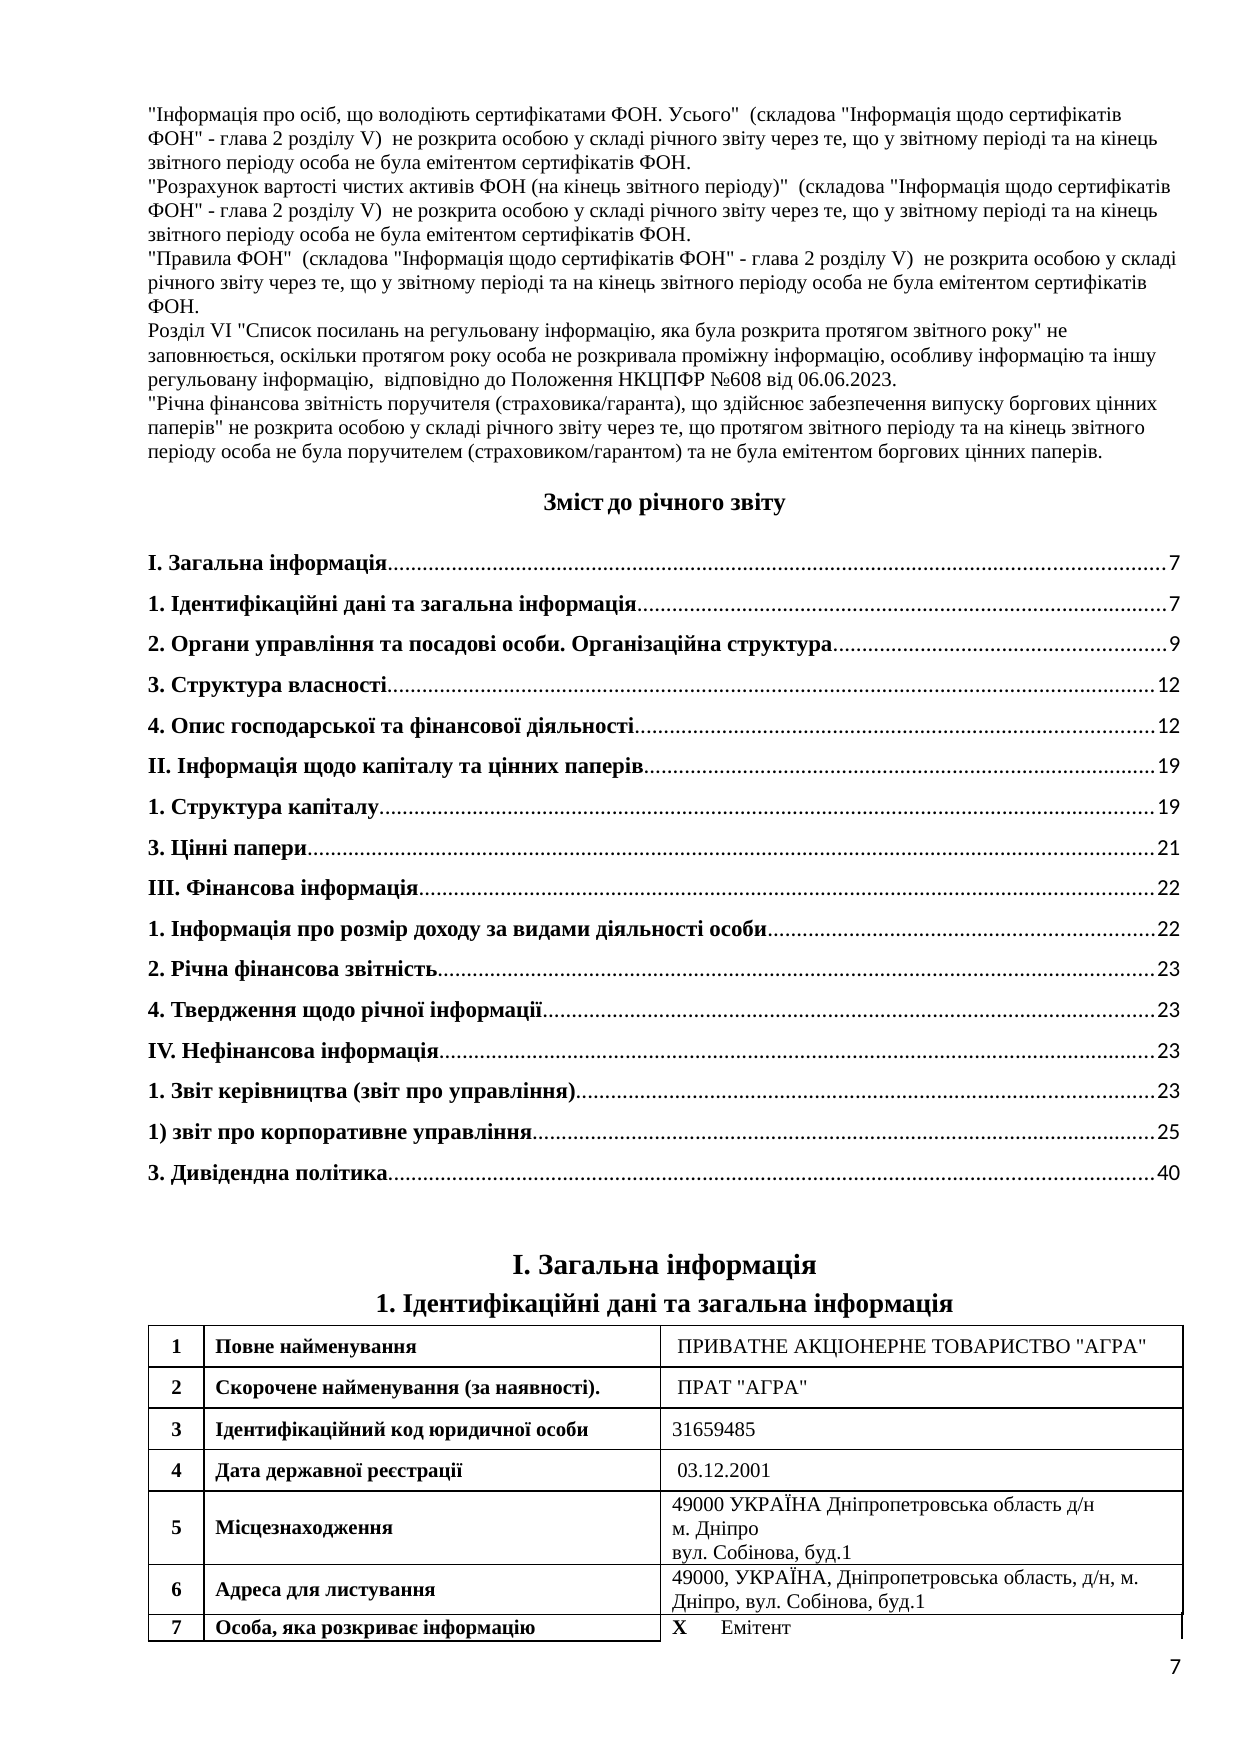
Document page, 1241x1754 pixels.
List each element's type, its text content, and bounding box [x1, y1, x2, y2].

text Розділ VI "Список посилань на регульовану інформацію, яка була розкрита протягом звітного року" не заповнюється, оскільки протягом року особа не розкривала проміжну інформацію, особливу інформацію та іншу регульовану інформацію, відповідно до Положення НКЦПФР №608 від 06.06.2023. [148, 318, 1181, 391]
table_cell 49000 УКРАЇНА Днiпропетровська область д/н м. Дніпро вул. Собінова, буд.1 [661, 1492, 1182, 1564]
table_cell 6 [149, 1565, 203, 1613]
table_cell 7 [149, 1615, 203, 1640]
text 1. Ідентифікаційні дані та загальна інформація [148, 1287, 1181, 1318]
text 1. Інформація про розмір доходу за видами діяльності особи 22 [148, 914, 1181, 942]
table_cell Дата державної реєстрації [205, 1450, 660, 1490]
text "Iнформацiя про осiб, що володiють сертифiкатами ФОН. Усього" (складова "Iнформацiя щодо сертифiкатiв ФОН" - глава 2 розділу V) не розкрита особою у складі річного звіту через те, що у звітному періоді та на кінець звітного періоду особа не була емітентом сертифікатів ФОН. [148, 102, 1181, 174]
table_cell Місцезнаходження [205, 1492, 660, 1564]
table_cell 4 [149, 1450, 203, 1490]
text II. Інформація щодо капіталу та цінних паперів 19 [148, 751, 1181, 779]
text 3. Дивідендна політика 40 [148, 1158, 1181, 1186]
text 4. Опис господарської та фінансової діяльності 12 [148, 711, 1181, 739]
text 3. Структура власності 12 [148, 670, 1181, 698]
text III. Фінансова інформація 22 [148, 873, 1181, 901]
table_header ПРИВАТНЕ АКЦІОНЕРНЕ ТОВАРИСТВО "АГРА" [661, 1326, 1182, 1366]
table_cell X [661, 1615, 709, 1640]
text I. Загальна інформація 7 [148, 548, 1181, 576]
text I. Загальна інформація [148, 1247, 1181, 1281]
table_cell 3 [149, 1409, 203, 1449]
text "Розрахунок вартостi чистих активiв ФОН (на кiнець звiтного перiоду)" (складова "Iнформацiя щодо сертифiкатiв ФОН" - глава 2 розділу V) не розкрита особою у складі річного звіту через те, що у звітному періоді та на кінець звітного періоду особа не була емітентом сертифікатів ФОН. [148, 174, 1181, 246]
table_cell ПРАТ "АГРА" [661, 1368, 1182, 1407]
text Зміст до річного звіту [148, 487, 1181, 516]
table_cell Адреса для листування [205, 1565, 660, 1613]
table_cell 03.12.2001 [661, 1450, 1182, 1490]
table_cell 31659485 [661, 1409, 1182, 1449]
text 4. Твердження щодо річної інформації 23 [148, 995, 1181, 1023]
table_cell 5 [149, 1492, 203, 1564]
text 1. Ідентифікаційні дані та загальна інформація 7 [148, 589, 1181, 617]
text 1. Звіт керівництва (звіт про управління) 23 [148, 1076, 1181, 1104]
table_cell Ідентифікаційний код юридичної особи [205, 1409, 660, 1449]
text 1) звіт про корпоративне управління 25 [148, 1117, 1181, 1145]
table_header 1 [149, 1326, 203, 1366]
text "Рiчна фiнансова звiтнiсть поручителя (страховика/гаранта), що здiйснює забезпечення випуску боргових цiнних паперiв" не розкрита особою у складі річного звіту через те, що протягом звітного періоду та на кінець звітного періоду особа не була поручителем (страховиком/гарантом) та не була емітентом боргових цінних паперів. [148, 391, 1181, 463]
table_cell 49000, УКРАЇНА, Днiпропетровська область, д/н, м. Дніпро, вул. Собінова, буд.1 [661, 1565, 1182, 1613]
text 2. Органи управління та посадові особи. Організаційна структура 9 [148, 629, 1181, 658]
text "Правила ФОН" (складова "Iнформацiя щодо сертифiкатiв ФОН" - глава 2 розділу V) не розкрита особою у складі річного звіту через те, що у звітному періоді та на кінець звітного періоду особа не була емітентом сертифікатів ФОН. [148, 246, 1181, 318]
text 3. Цінні папери 21 [148, 833, 1181, 861]
table_cell Скорочене найменування (за наявності). [205, 1368, 660, 1407]
text IV. Нефінансова інформація 23 [148, 1036, 1181, 1064]
table_cell 2 [149, 1368, 203, 1407]
table_cell Емітент [709, 1615, 1182, 1640]
text 1. Структура капіталу 19 [148, 792, 1181, 820]
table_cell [205, 1615, 660, 1640]
table_header Повне найменування [205, 1326, 660, 1366]
text 2. Річна фінансова звітність 23 [148, 954, 1181, 983]
